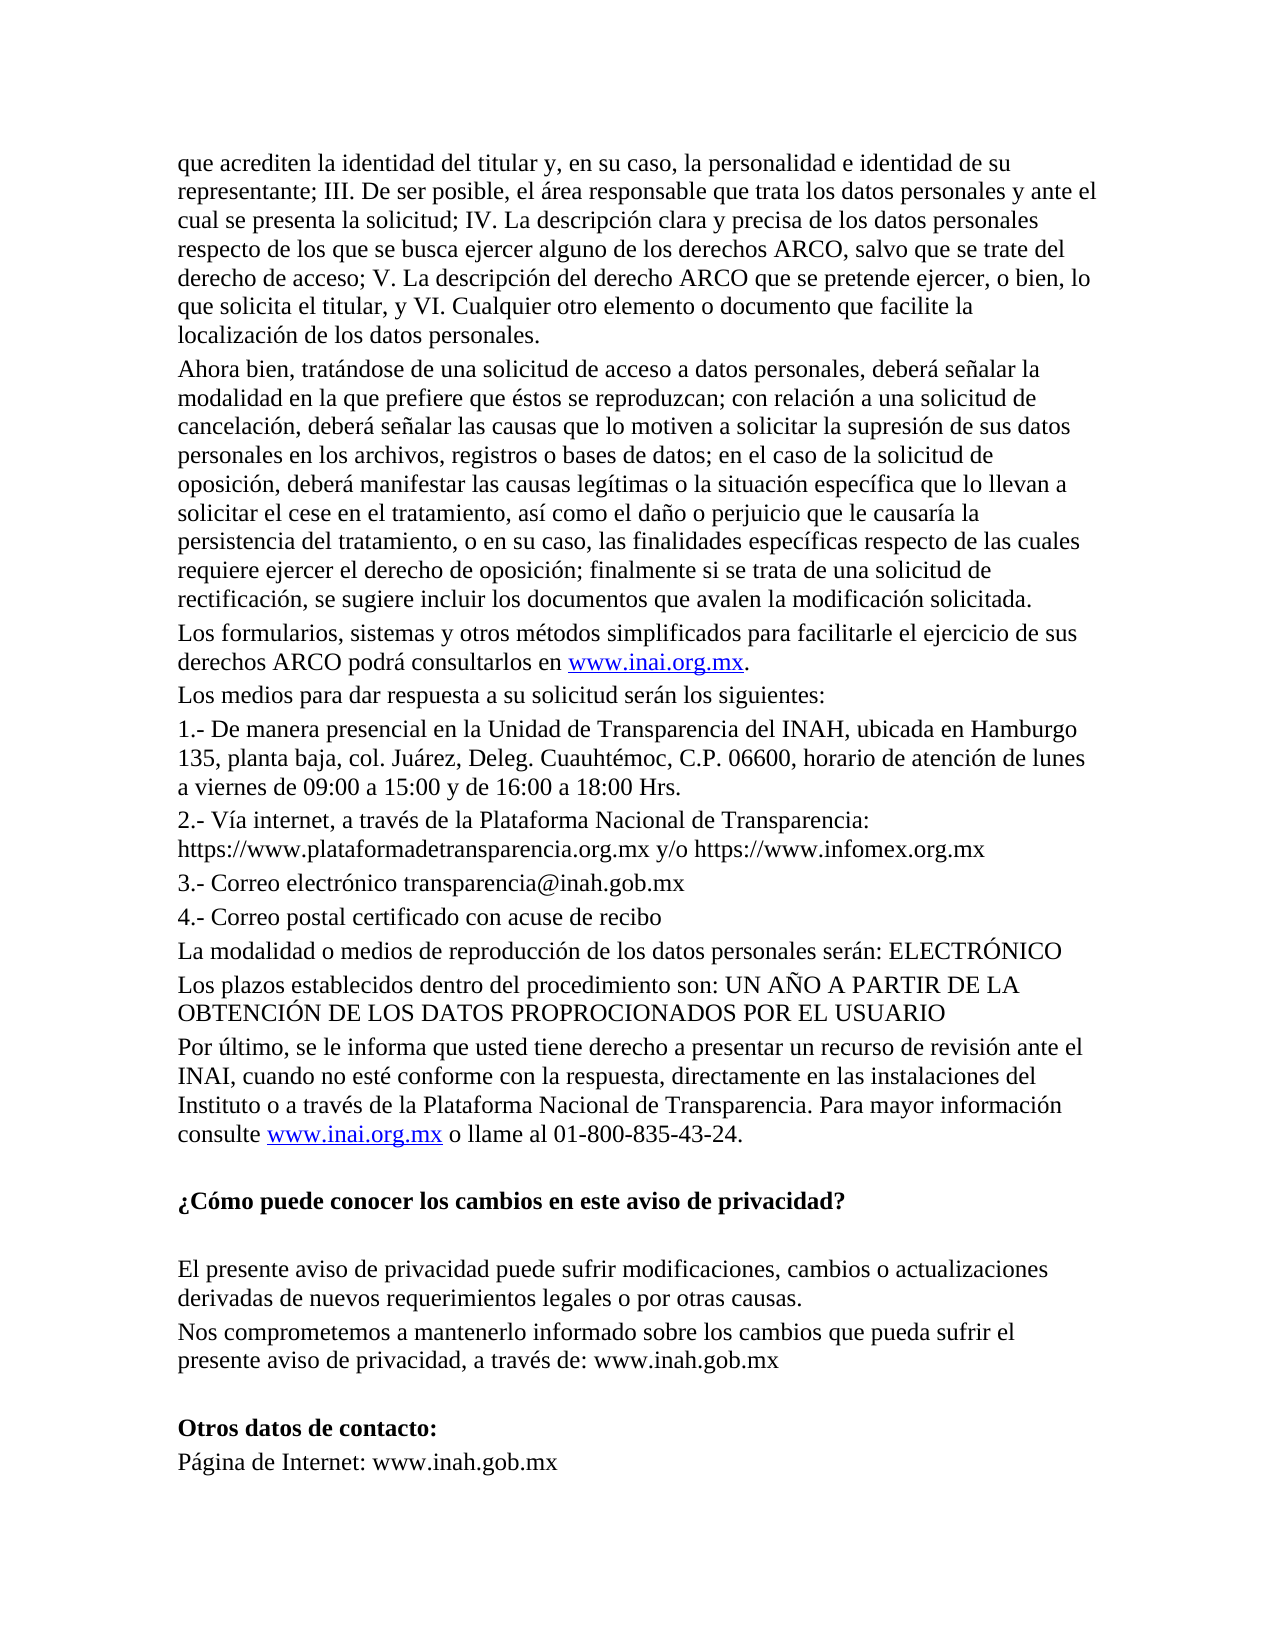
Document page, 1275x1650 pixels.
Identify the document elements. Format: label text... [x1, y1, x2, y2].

text 1.- De manera presencial en la Unidad de Transparencia del INAH, ubicada en Hamburgo 135, planta baja, col. Juárez, Deleg. Cuauhtémoc, C.P. 06600, horario de atención de lunes a viernes de 09:00 a 15:00 y de 16:00 a 18:00 Hrs. [177, 714, 1098, 801]
text 3.- Correo electrónico transparencia@inah.gob.mx [177, 868, 1098, 897]
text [177, 148, 1098, 349]
text Página de Internet: www.inah.gob.mx [177, 1447, 1098, 1476]
text Nos comprometemos a mantenerlo informado sobre los cambios que pueda sufrir el presente aviso de privacidad, a través de: www.inah.gob.mx [177, 1317, 1098, 1374]
text ¿Cómo puede conocer los cambios en este aviso de privacidad? [177, 1186, 1098, 1215]
text La modalidad o medios de reproducción de los datos personales serán: ELECTRÓNICO [177, 936, 1098, 965]
text Ahora bien, tratándose de una solicitud de acceso a datos personales, deberá señalar la modalidad en la que prefiere que éstos se reproduzcan; con relación a una solicitud de cancelación, deberá señalar las causas que lo motiven a solicitar la supresión de sus datos personales en los archivos, registros o bases de datos; en el caso de la solicitud de oposición, deberá manifestar las causas legítimas o la situación específica que lo llevan a solicitar el cese en el tratamiento, así como el daño o perjuicio que le causaría la persistencia del tratamiento, o en su caso, las finalidades específicas respecto de las cuales requiere ejercer el derecho de oposición; finalmente si se trata de una solicitud de rectificación, se sugiere incluir los documentos que avalen la modificación solicitada. [177, 354, 1098, 613]
text 2.- Vía internet, a través de la Plataforma Nacional de Transparencia: https://www.plataformadetransparencia.org.mx y/o https://www.infomex.org.mx [177, 806, 1098, 863]
text Otros datos de contacto: [177, 1413, 1098, 1442]
text 4.- Correo postal certificado con acuse de recibo [177, 902, 1098, 931]
text Los formularios, sistemas y otros métodos simplificados para facilitarle el ejercicio de sus derechos ARCO podrá consultarlos en www.inai.org.mx. [177, 618, 1098, 675]
text Por último, se le informa que usted tiene derecho a presentar un recurso de revisión ante el INAI, cuando no esté conforme con la respuesta, directamente en las instalaciones del Instituto o a través de la Plataforma Nacional de Transparencia. Para mayor información consulte www.inai.org.mx o llame al 01-800-835-43-24. [177, 1032, 1098, 1147]
text Los plazos establecidos dentro del procedimiento son: UN AÑO A PARTIR DE LA OBTENCIÓN DE LOS DATOS PROPROCIONADOS POR EL USUARIO [177, 970, 1098, 1027]
text Los medios para dar respuesta a su solicitud serán los siguientes: [177, 680, 1098, 709]
text El presente aviso de privacidad puede sufrir modificaciones, cambios o actualizaciones derivadas de nuevos requerimientos legales o por otras causas. [177, 1254, 1098, 1312]
